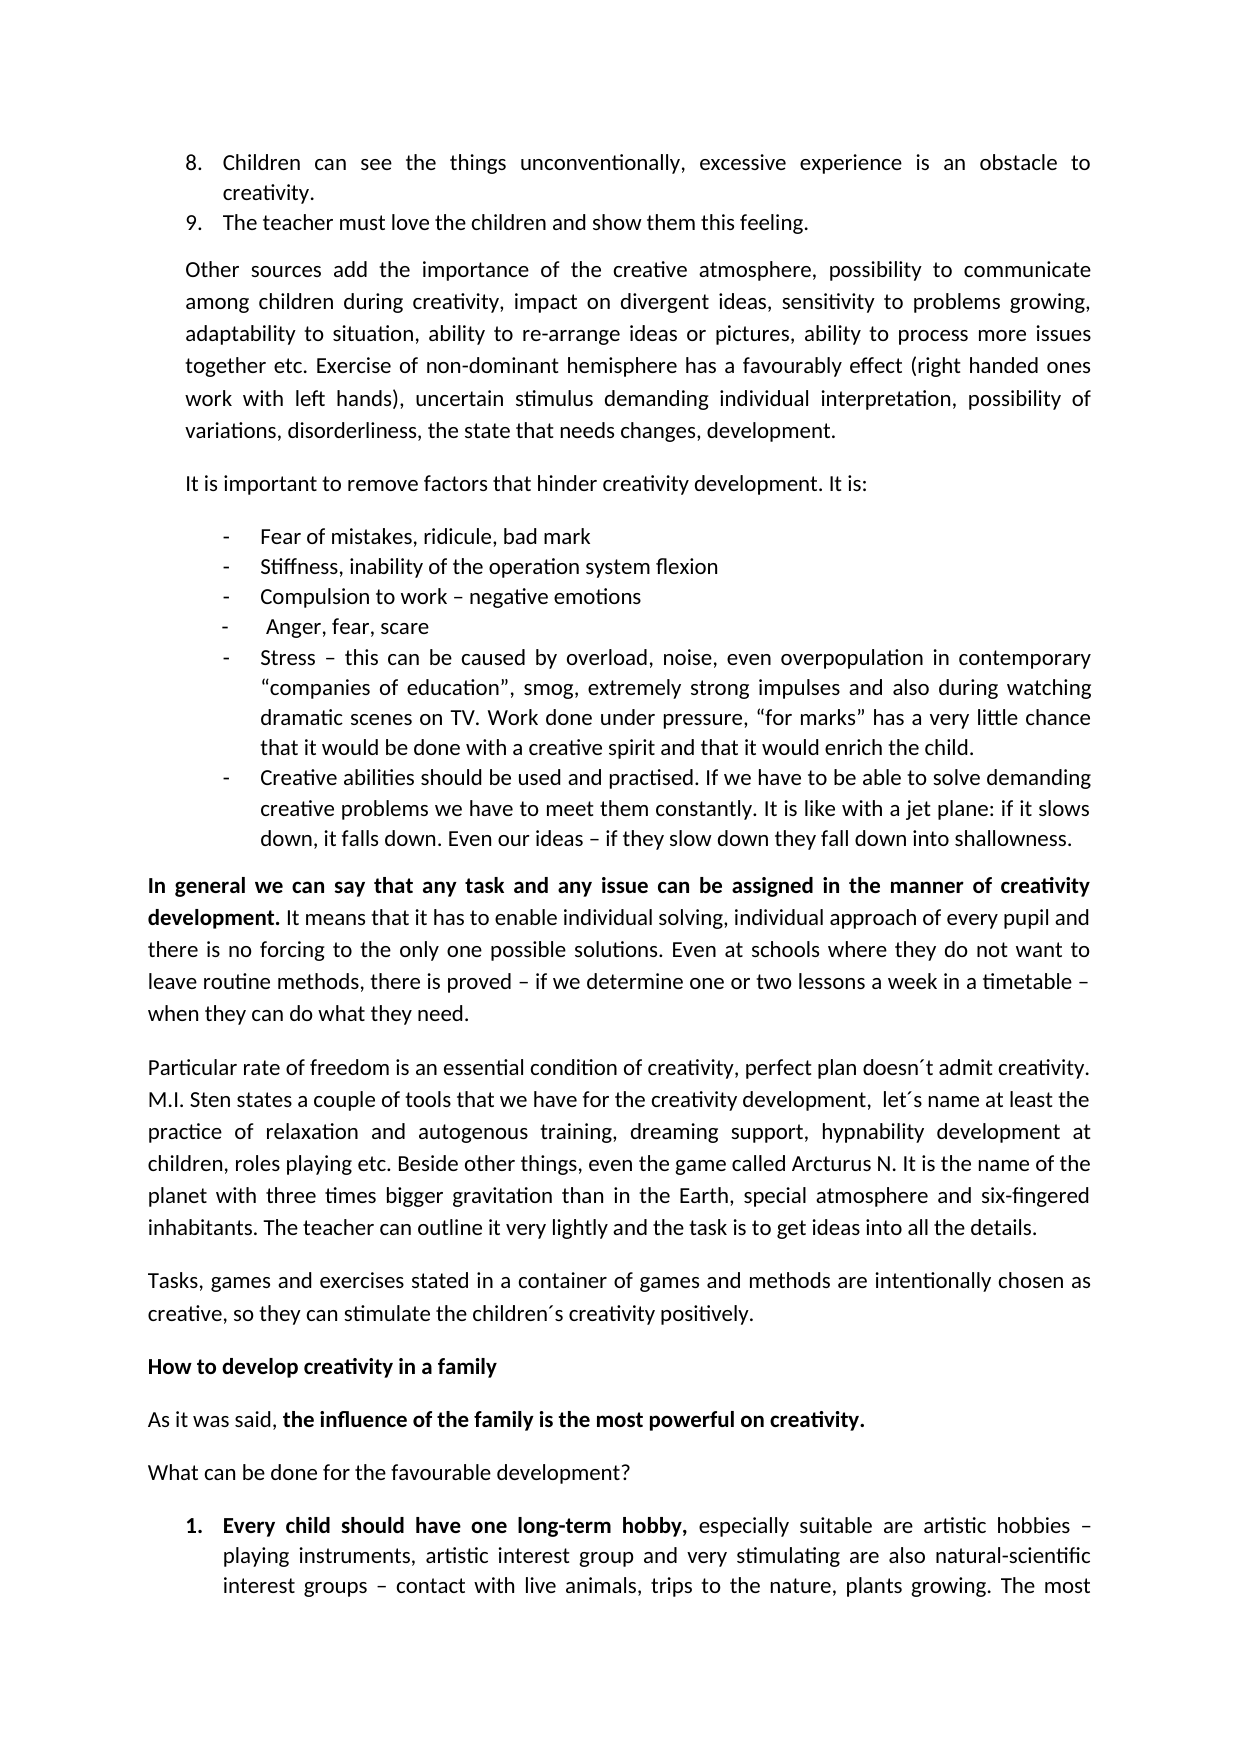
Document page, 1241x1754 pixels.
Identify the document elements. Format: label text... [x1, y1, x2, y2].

list Stiffness, inability of the operation system flexion [223, 552, 1093, 580]
list Fear of mistakes, ridicule, bad mark [223, 522, 1093, 550]
text As it was said, the influence of the family is the most powerful on creativity. [148, 1405, 1093, 1433]
text Other sources add the importance of the creative atmosphere, possibility to communicate among children during creativity, impact on divergent ideas, sensitivity to problems growing, adaptability to situation, ability to re-arrange ideas or pictures, ability to process more issues together etc. Exercise of non-dominant hemisphere has a favourably effect (right handed ones work with left hands), uncertain stimulus demanding individual interpretation, possibility of variations, disorderliness, the state that needs changes, development. [185, 255, 1093, 444]
text Tasks, games and exercises stated in a container of games and methods are intentionally chosen as creative, so they can stimulate the children´s creativity positively. [148, 1267, 1093, 1327]
list Creative abilities should be used and practised. If we have to be able to solve demanding creative problems we have to meet them constantly. It is like with a jet plane: if it slows down, it falls down. Even our ideas – if they slow down they fall down into shallowness. [223, 763, 1093, 852]
list Stress – this can be caused by overload, noise, even overpopulation in contemporary “companies of education”, smog, extremely strong impulses and also during watching dramatic scenes on TV. Work done under pressure, “for marks” has a very little chance that it would be done with a creative spirit and that it would enrich the child. [223, 643, 1093, 761]
text It is important to remove factors that hinder creativity development. It is: [185, 469, 1093, 497]
list Children can see the things unconventionally, excessive experience is an obstacle to creativity. [185, 148, 1093, 206]
list Compulsion to work – negative emotions [223, 582, 1093, 610]
text In general we can say that any task and any issue can be assigned in the manner of creativity development. It means that it has to enable individual solving, individual approach of every pupil and there is no forcing to the only one possible solutions. Even at schools where they do not want to leave routine methods, there is proved – if we determine one or two lessons a week in a timetable – when they can do what they need. [148, 871, 1093, 1028]
list Anger, fear, scare [221, 612, 1093, 641]
text What can be done for the favourable development? [148, 1458, 1093, 1486]
text How to develop creativity in a family [148, 1352, 1093, 1380]
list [185, 1511, 1093, 1599]
list The teacher must love the children and show them this feeling. [185, 208, 1093, 236]
text Particular rate of freedom is an essential condition of creativity, perfect plan doesn´t admit creativity. M.I. Sten states a couple of tools that we have for the creativity development, let´s name at least the practice of relaxation and autogenous training, dreaming support, hypnability development at children, roles playing etc. Beside other things, even the game called Arcturus N. It is the name of the planet with three times bigger gravitation than in the Earth, special atmosphere and six-fingered inhabitants. The teacher can outline it very lightly and the task is to get ideas into all the details. [148, 1053, 1093, 1242]
